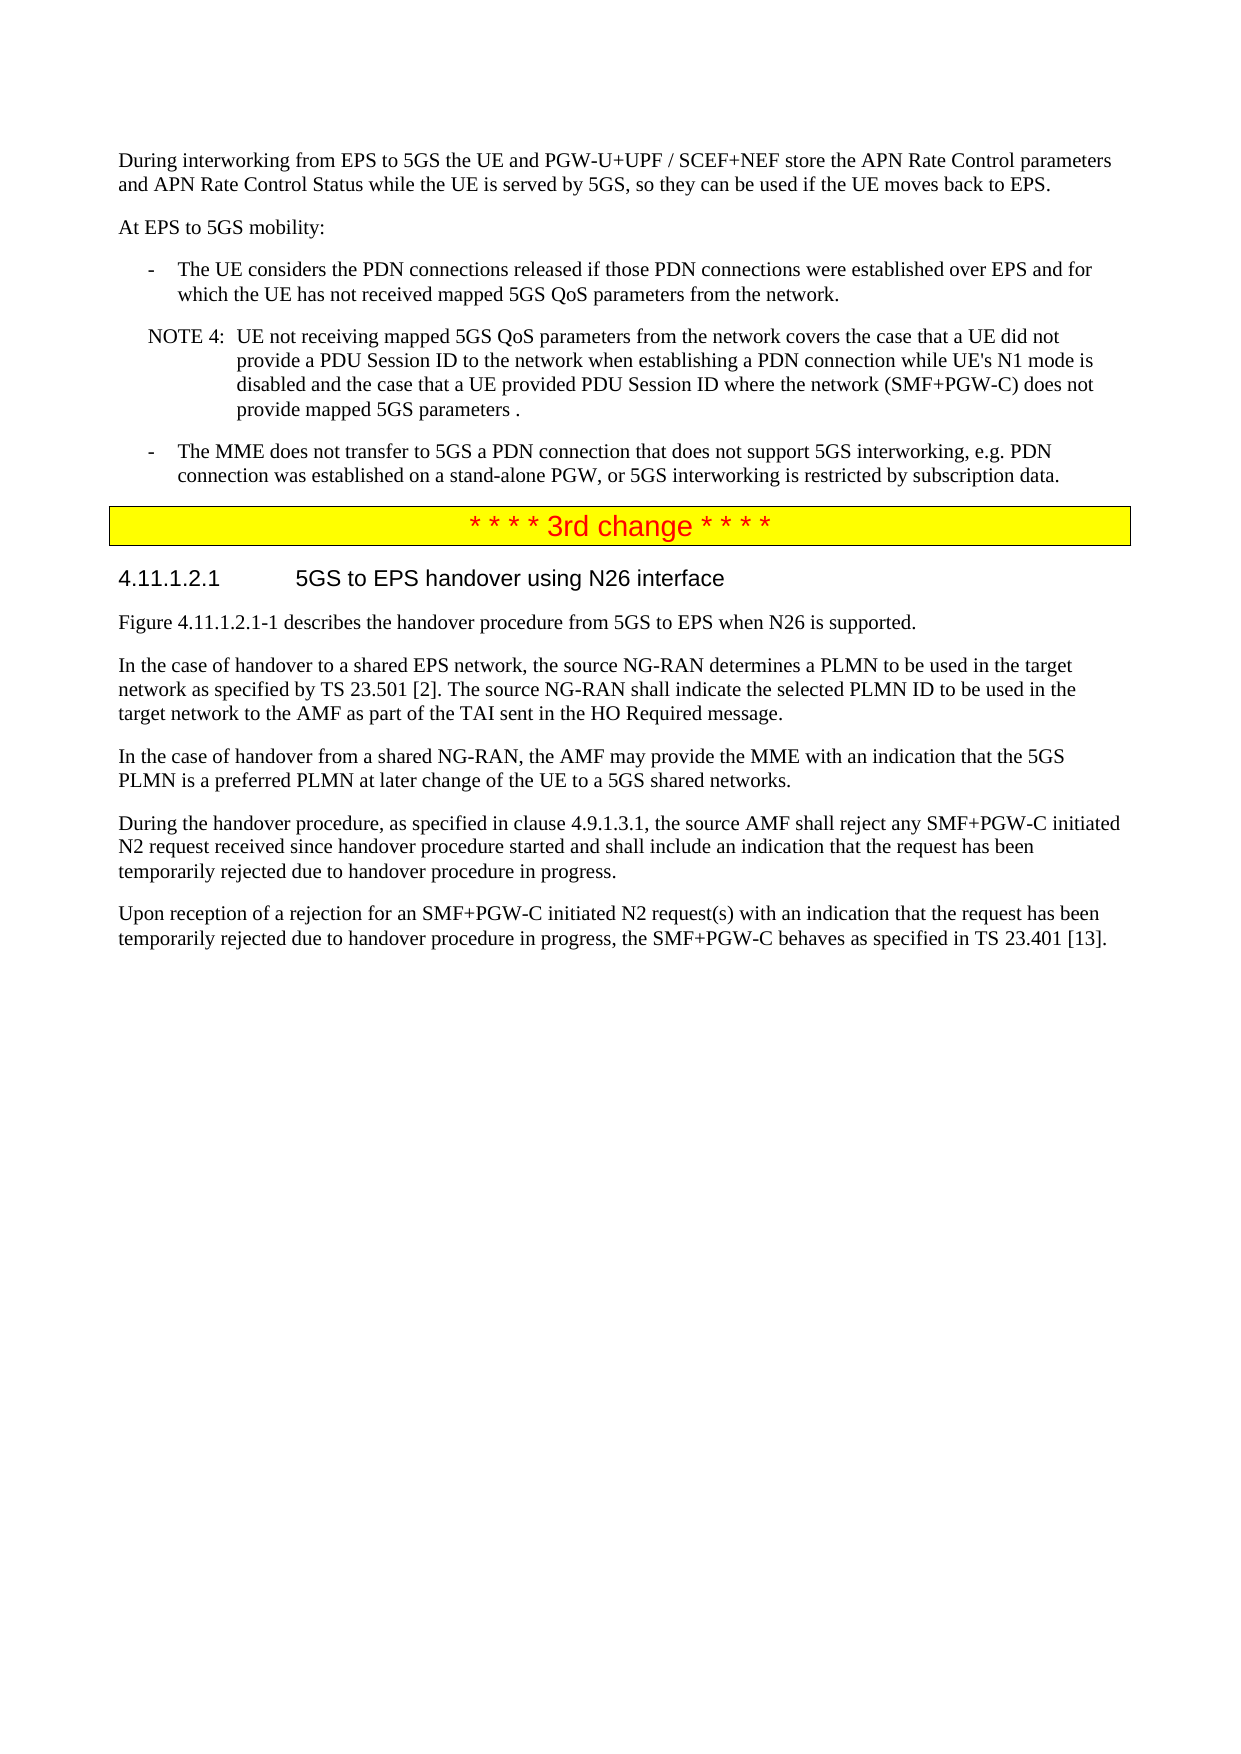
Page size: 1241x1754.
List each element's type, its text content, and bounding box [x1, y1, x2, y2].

text In the case of handover from a shared NG-RAN, the AMF may provide the MME with an indication that the 5GS PLMN is a preferred PLMN at later change of the UE to a 5GS shared networks. [118, 743, 1122, 792]
text Upon reception of a rejection for an SMF+PGW-C initiated N2 request(s) with an indication that the request has been temporarily rejected due to handover procedure in progress, the SMF+PGW-C behaves as specified in TS 23.401 [13]. [118, 901, 1122, 949]
text In the case of handover to a shared EPS network, the source NG-RAN determines a PLMN to be used in the target network as specified by TS 23.501 [2]. The source NG-RAN shall indicate the selected PLMN ID to be used in the target network to the AMF as part of the TAI sent in the HO Required message. [118, 653, 1122, 725]
text - The MME does not transfer to 5GS a PDN connection that does not support 5GS interworking, e.g. PDN connection was established on a stand-alone PGW, or 5GS interworking is restricted by subscription data. [148, 439, 1122, 487]
text Figure 4.11.1.2.1-1 describes the handover procedure from 5GS to EPS when N26 is supported. [118, 610, 1122, 634]
text - The UE considers the PDN connections released if those PDN connections were established over EPS and for which the UE has not received mapped 5GS QoS parameters from the network. [148, 257, 1122, 306]
subtitle 4.11.1.2.1 5GS to EPS handover using N26 interface [118, 565, 1122, 591]
text During the handover procedure, as specified in clause 4.9.1.3.1, the source AMF shall reject any SMF+PGW-C initiated N2 request received since handover procedure started and shall include an indication that the request has been temporarily rejected due to handover procedure in progress. [118, 810, 1122, 883]
text NOTE 4: UE not receiving mapped 5GS QoS parameters from the network covers the case that a UE did not provide a PDU Session ID to the network when establishing a PDN connection while UE's N1 mode is disabled and the case that a UE provided PDU Session ID where the network (SMF+PGW-C) does not provide mapped 5GS parameters . [148, 324, 1122, 421]
text During interworking from EPS to 5GS the UE and PGW-U+UPF / SCEF+NEF store the APN Rate Control parameters and APN Rate Control Status while the UE is served by 5GS, so they can be used if the UE moves back to EPS. [118, 148, 1122, 196]
text At EPS to 5GS mobility: [118, 214, 1122, 239]
text * * * * 3rd change * * * * [110, 507, 1130, 545]
